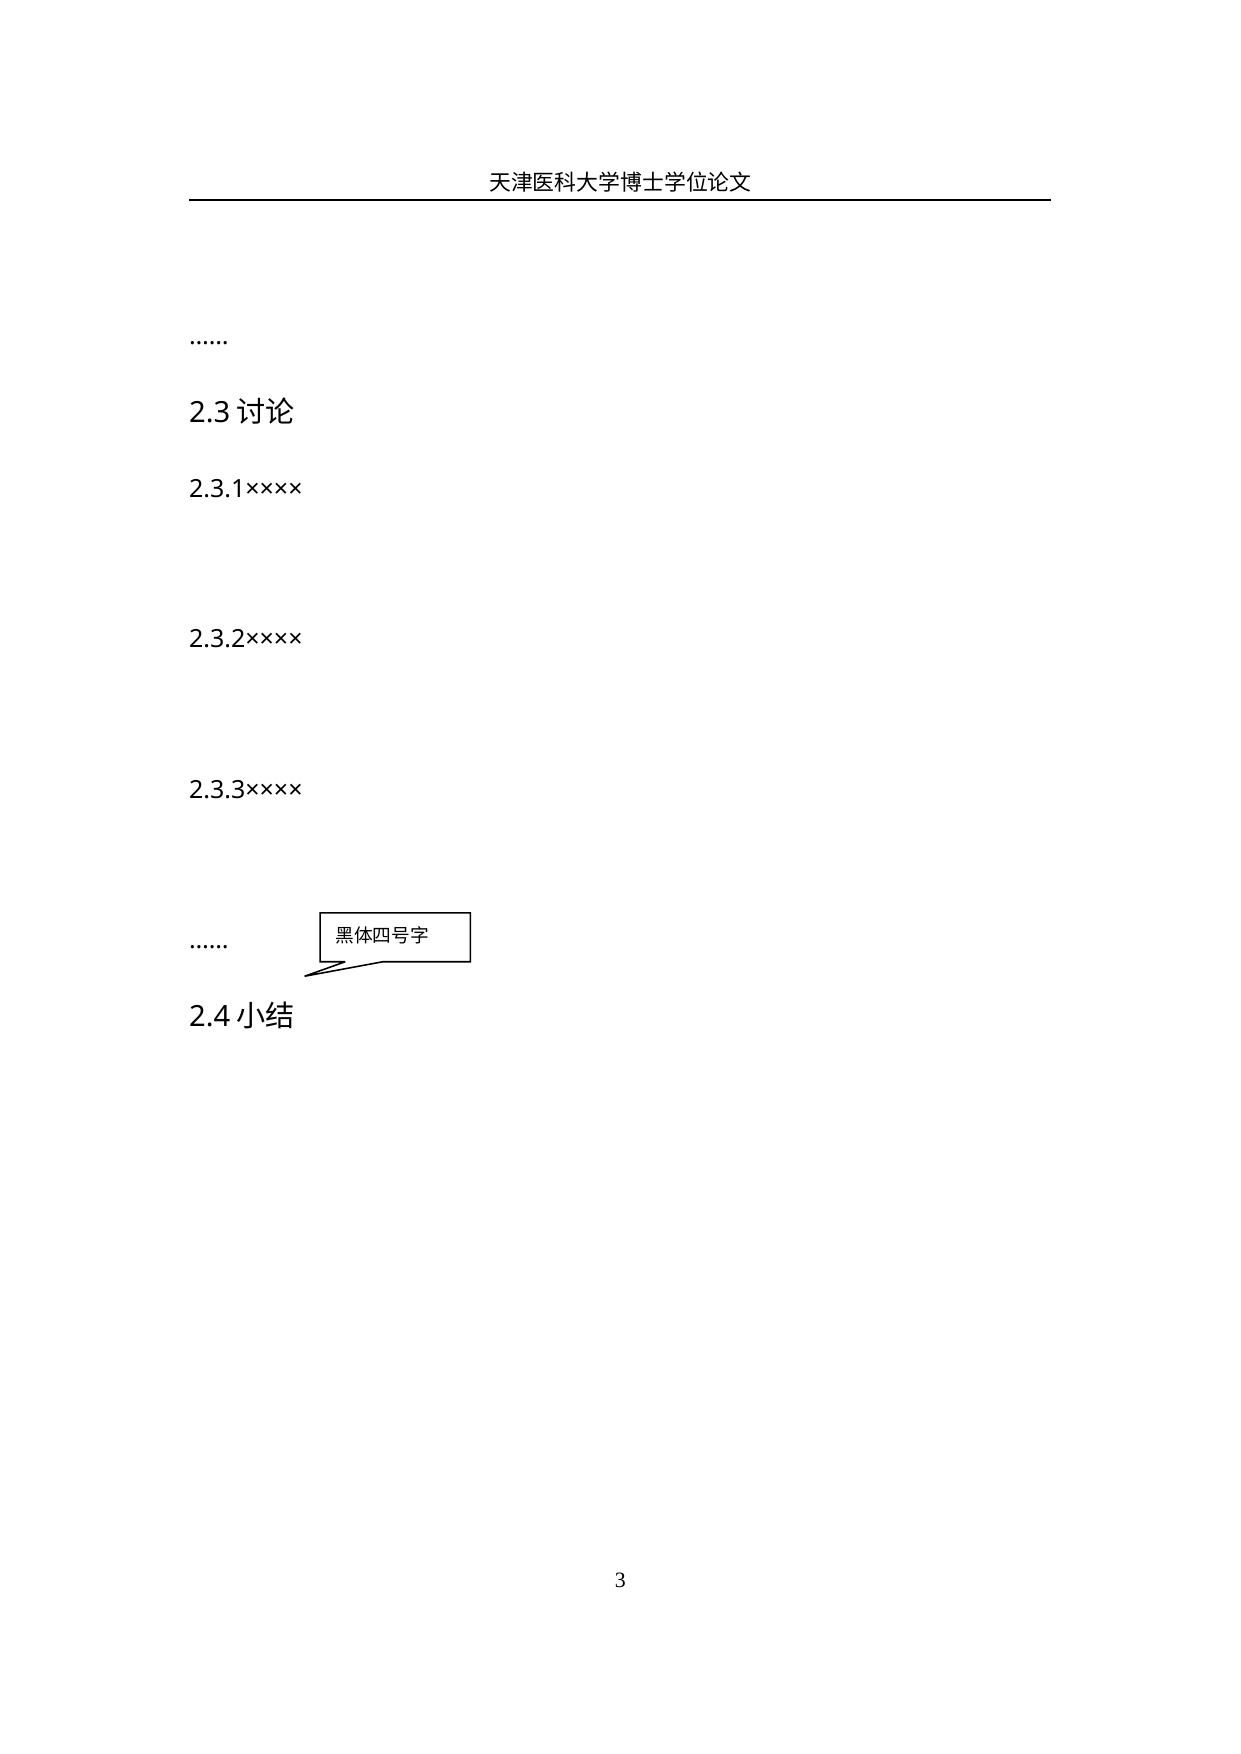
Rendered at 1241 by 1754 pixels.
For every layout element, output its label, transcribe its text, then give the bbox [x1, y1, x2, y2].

text 2.3.2×××× [189, 606, 1051, 671]
text …… [189, 906, 1051, 971]
text 2.4小结 [189, 982, 1051, 1047]
text 2.3.3×××× [189, 756, 1051, 821]
text 2.3讨论 [189, 377, 1051, 442]
text 2.3.1×××× [189, 455, 1051, 520]
text …… [189, 302, 1051, 367]
